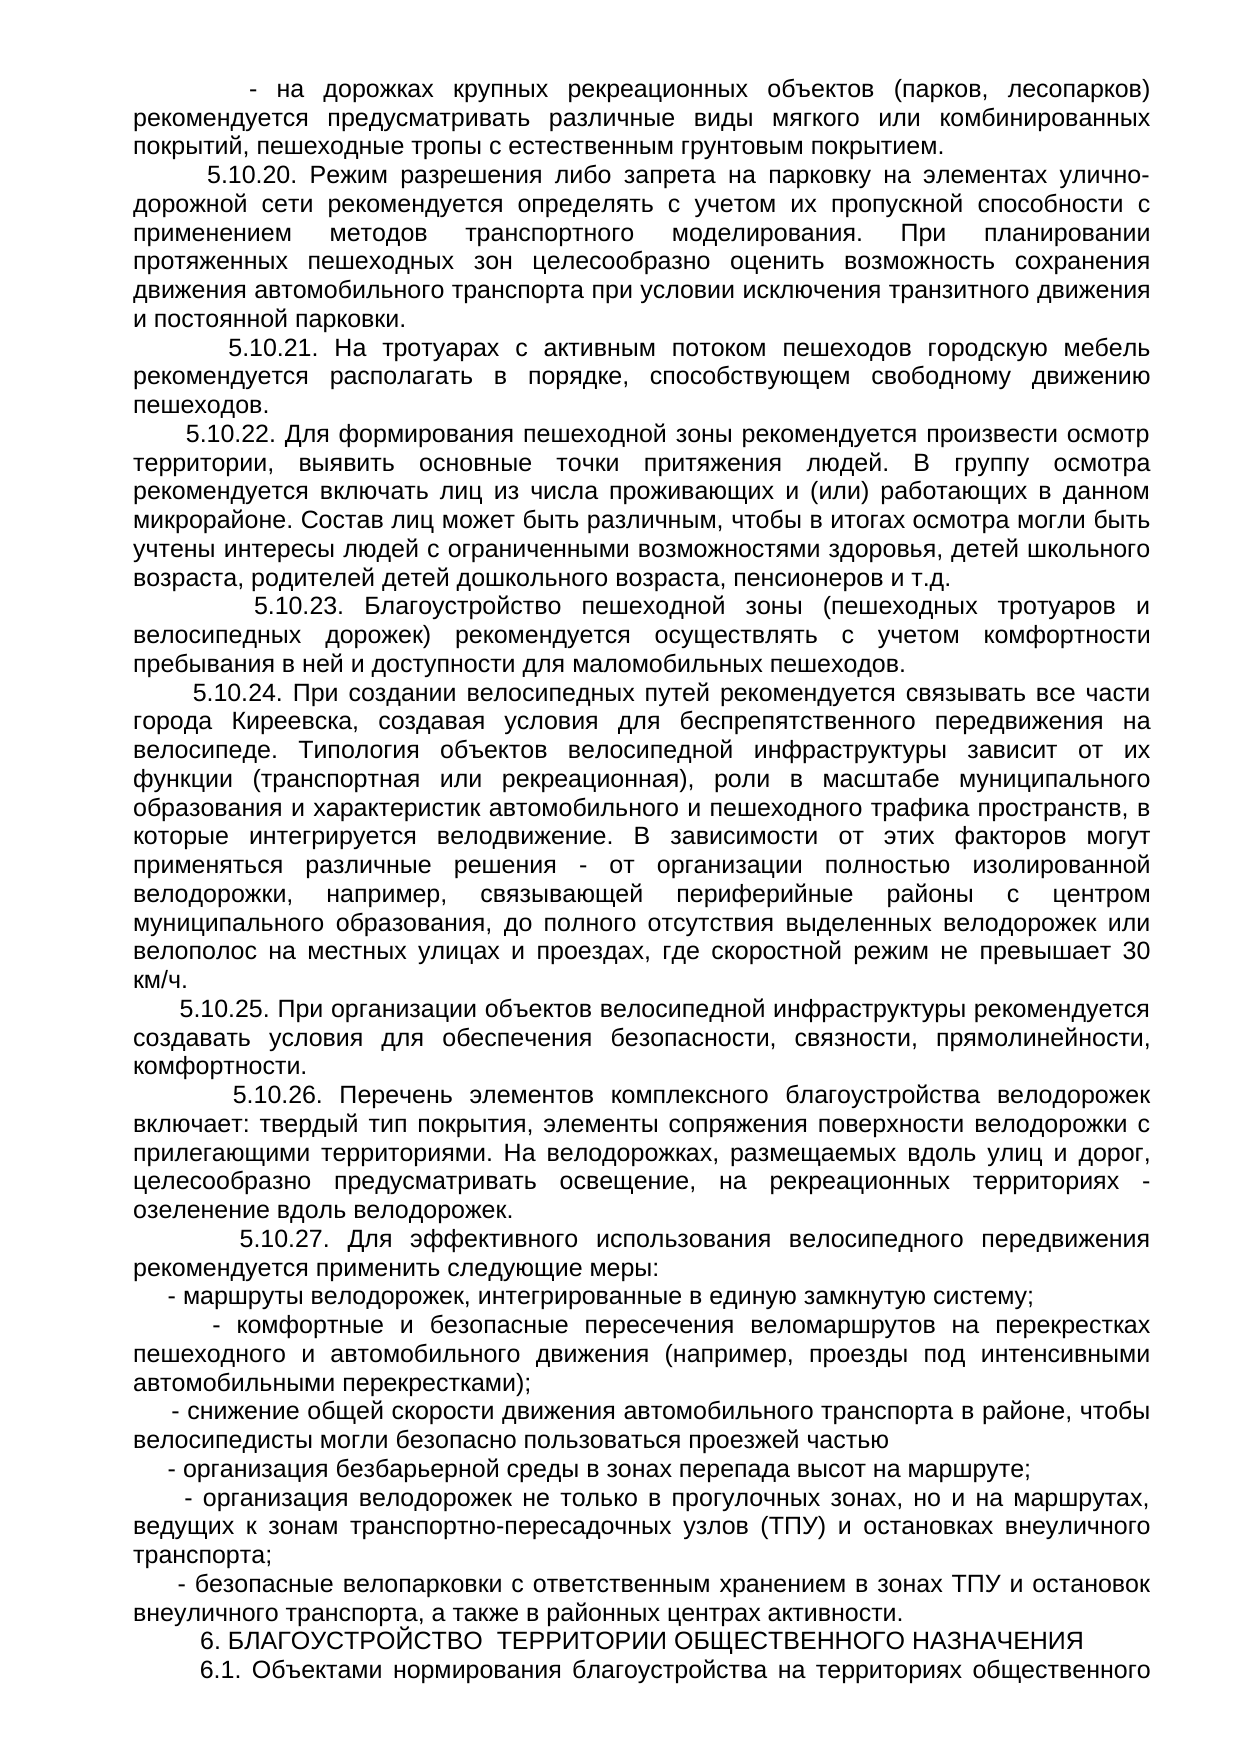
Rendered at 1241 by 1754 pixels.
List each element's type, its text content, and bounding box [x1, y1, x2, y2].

text - безопасные велопарковки с ответственным хранением в зонах ТПУ и остановок внеуличного транспорта, а также в районных центрах активности. [133, 1569, 1152, 1626]
text - комфортные и безопасные пересечения веломаршрутов на перекрестках пешеходного и автомобильного движения (например, проезды под интенсивными автомобильными перекрестками); [133, 1310, 1152, 1396]
text - снижение общей скорости движения автомобильного транспорта в районе, чтобы велосипедисты могли безопасно пользоваться проезжей частью [133, 1396, 1152, 1454]
text - организация безбарьерной среды в зонах перепада высот на маршруте; [133, 1454, 1152, 1483]
text 5.10.27. Для эффективного использования велосипедного передвижения рекомендуется применить следующие меры: [133, 1224, 1152, 1281]
text - на дорожках крупных рекреационных объектов (парков, лесопарков) рекомендуется предусматривать различные виды мягкого или комбинированных покрытий, пешеходные тропы с естественным грунтовым покрытием. [133, 74, 1152, 160]
text 6. БЛАГОУСТРОЙСТВО ТЕРРИТОРИИ ОБЩЕСТВЕННОГО НАЗНАЧЕНИЯ [133, 1626, 1152, 1655]
text 5.10.21. На тротуарах с активным потоком пешеходов городскую мебель рекомендуется располагать в порядке, способствующем свободному движению пешеходов. [133, 333, 1152, 419]
text 5.10.26. Перечень элементов комплексного благоустройства велодорожек включает: твердый тип покрытия, элементы сопряжения поверхности велодорожки с прилегающими территориями. На велодорожках, размещаемых вдоль улиц и дорог, целесообразно предусматривать освещение, на рекреационных территориях - озеленение вдоль велодорожек. [133, 1080, 1152, 1224]
text - организация велодорожек не только в прогулочных зонах, но и на маршрутах, ведущих к зонам транспортно-пересадочных узлов (ТПУ) и остановках внеуличного транспорта; [133, 1483, 1152, 1569]
text 5.10.25. При организации объектов велосипедной инфраструктуры рекомендуется создавать условия для обеспечения безопасности, связности, прямолинейности, комфортности. [133, 994, 1152, 1080]
text 5.10.20. Режим разрешения либо запрета на парковку на элементах улично-дорожной сети рекомендуется определять с учетом их пропускной способности с применением методов транспортного моделирования. При планировании протяженных пешеходных зон целесообразно оценить возможность сохранения движения автомобильного транспорта при условии исключения транзитного движения и постоянной парковки. [133, 160, 1152, 333]
text 5.10.24. При создании велосипедных путей рекомендуется связывать все части города Киреевска, создавая условия для беспрепятственного передвижения на велосипеде. Типология объектов велосипедной инфраструктуры зависит от их функции (транспортная или рекреационная), роли в масштабе муниципального образования и характеристик автомобильного и пешеходного трафика пространств, в которые интегрируется велодвижение. В зависимости от этих факторов могут применяться различные решения - от организации полностью изолированной велодорожки, например, связывающей периферийные районы с центром муниципального образования, до полного отсутствия выделенных велодорожек или велополос на местных улицах и проездах, где скоростной режим не превышает 30 км/ч. [133, 678, 1152, 994]
text - маршруты велодорожек, интегрированные в единую замкнутую систему; [133, 1281, 1152, 1310]
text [133, 1655, 1152, 1684]
text 5.10.22. Для формирования пешеходной зоны рекомендуется произвести осмотр территории, выявить основные точки притяжения людей. В группу осмотра рекомендуется включать лиц из числа проживающих и (или) работающих в данном микрорайоне. Состав лиц может быть различным, чтобы в итогах осмотра могли быть учтены интересы людей с ограниченными возможностями здоровья, детей школьного возраста, родителей детей дошкольного возраста, пенсионеров и т.д. [133, 419, 1152, 591]
text 5.10.23. Благоустройство пешеходной зоны (пешеходных тротуаров и велосипедных дорожек) рекомендуется осуществлять с учетом комфортности пребывания в ней и доступности для маломобильных пешеходов. [133, 591, 1152, 678]
